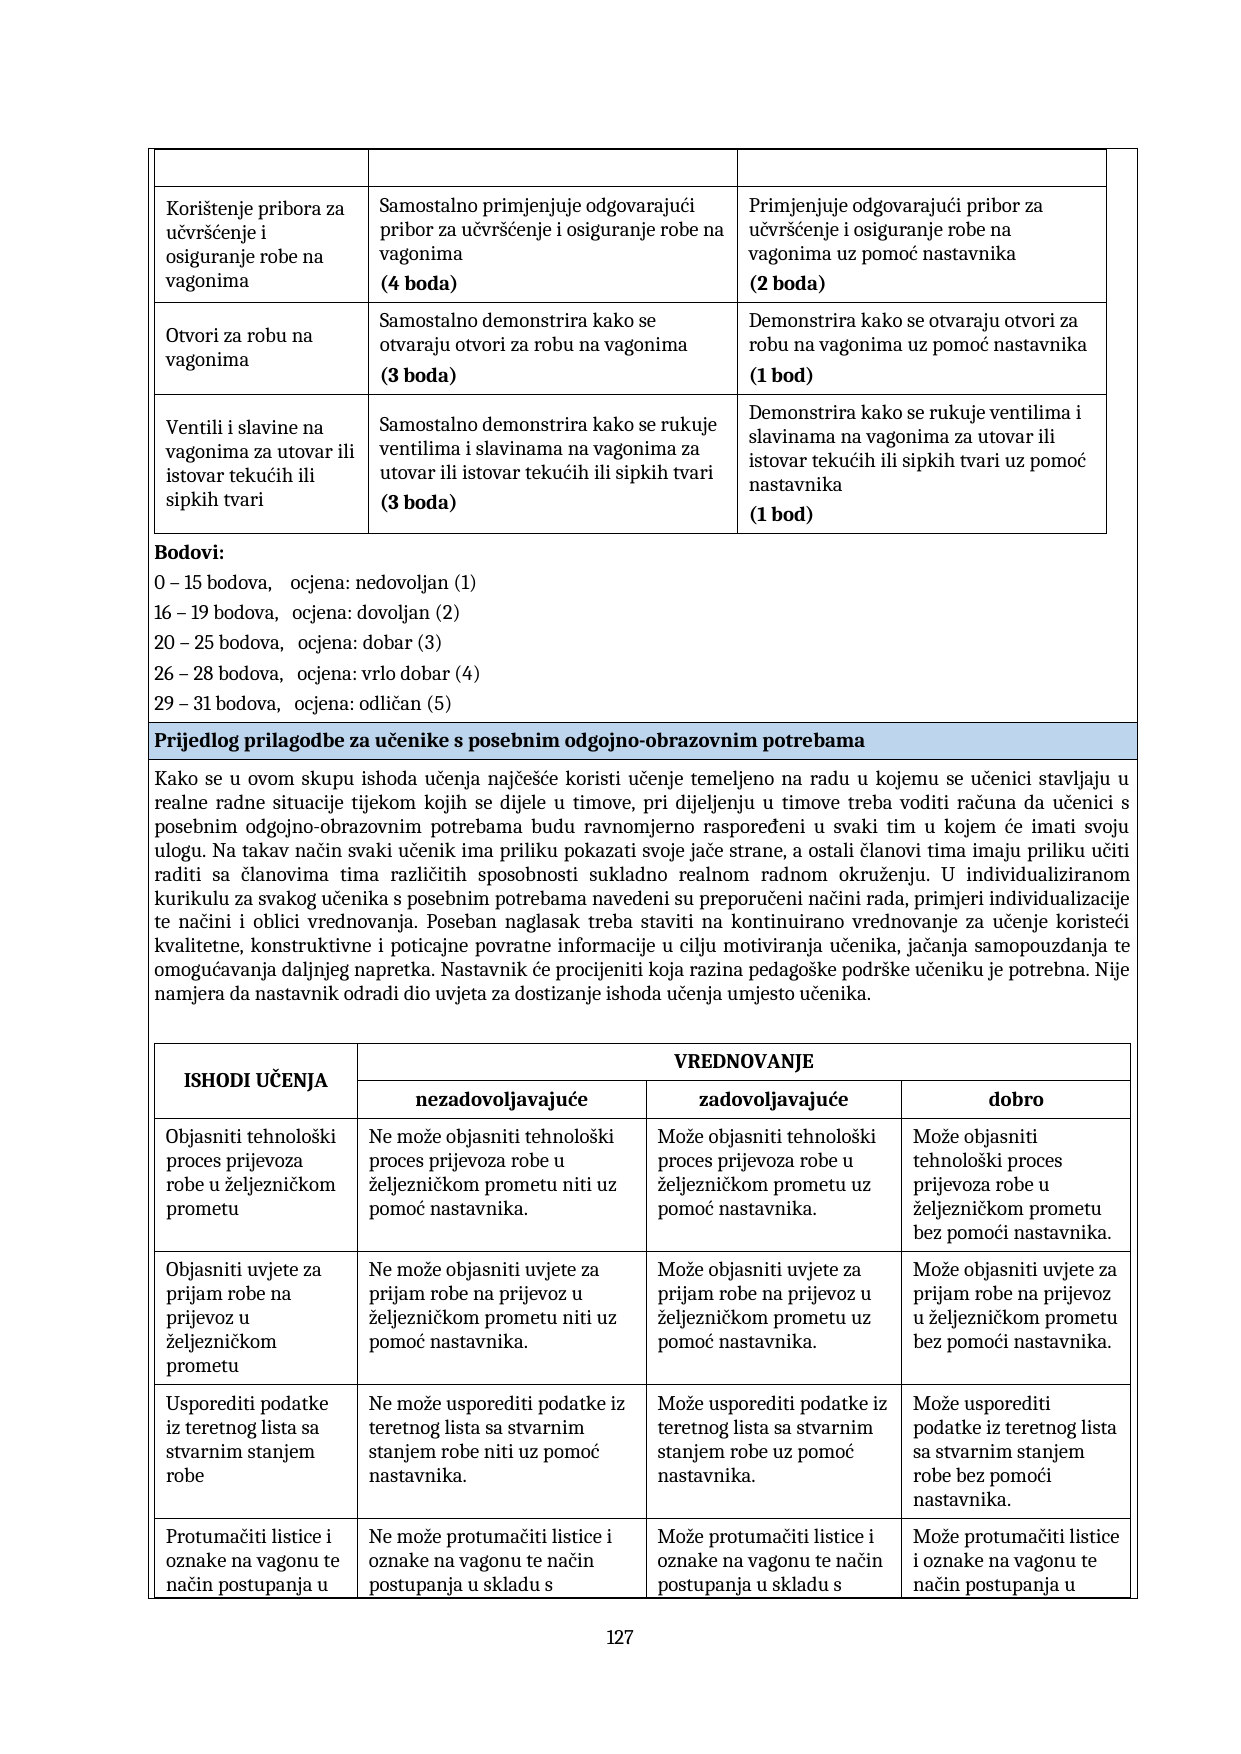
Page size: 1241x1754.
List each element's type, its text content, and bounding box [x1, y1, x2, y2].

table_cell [149, 760, 1137, 1598]
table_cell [149, 149, 1137, 722]
table_cell Prijedlog prilagodbe za učenike s posebnim odgojno-obrazovnim potrebama [149, 723, 1137, 759]
